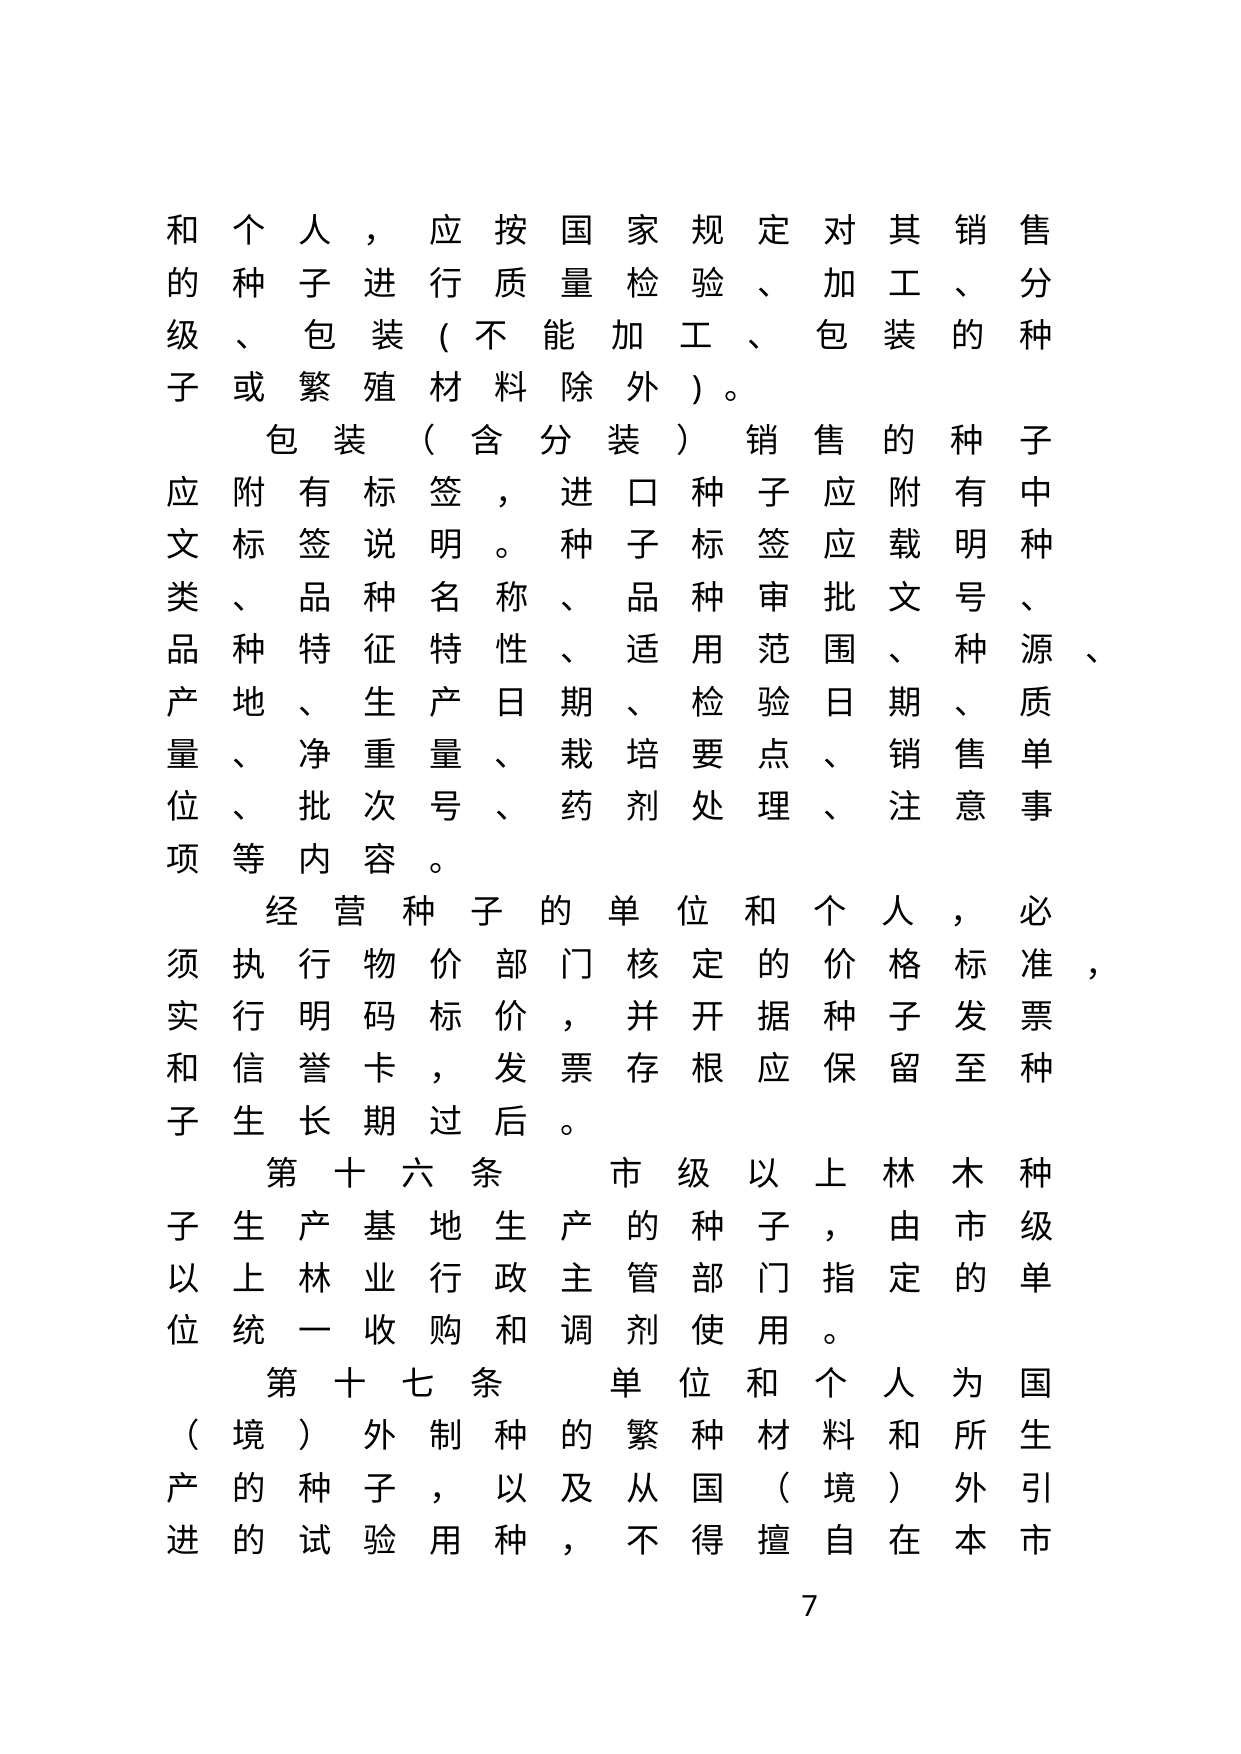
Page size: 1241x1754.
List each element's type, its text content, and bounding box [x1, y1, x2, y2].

text 第十六条 市级以上林木种子生产基地生产的种子，由市级以上林业行政主管部门指定的单位统一收购和调剂使用。 [167, 1145, 1085, 1354]
text 包装（含分装）销售的种子应附有标签，进口种子应附有中文标签说明。种子标签应载明种类、品种名称、品种审批文号、品种特征特性、适用范围、种源、产地、生产日期、检验日期、质量、净重量、栽培要点、销售单位、批次号、药剂处理、注意事项等内容。 [167, 411, 1085, 883]
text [167, 202, 1085, 411]
text 经营种子的单位和个人，必须执行物价部门核定的价格标准，实行明码标价，并开据种子发票和信誉卡，发票存根应保留至种子生长期过后。 [167, 883, 1085, 1145]
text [167, 1354, 1085, 1564]
